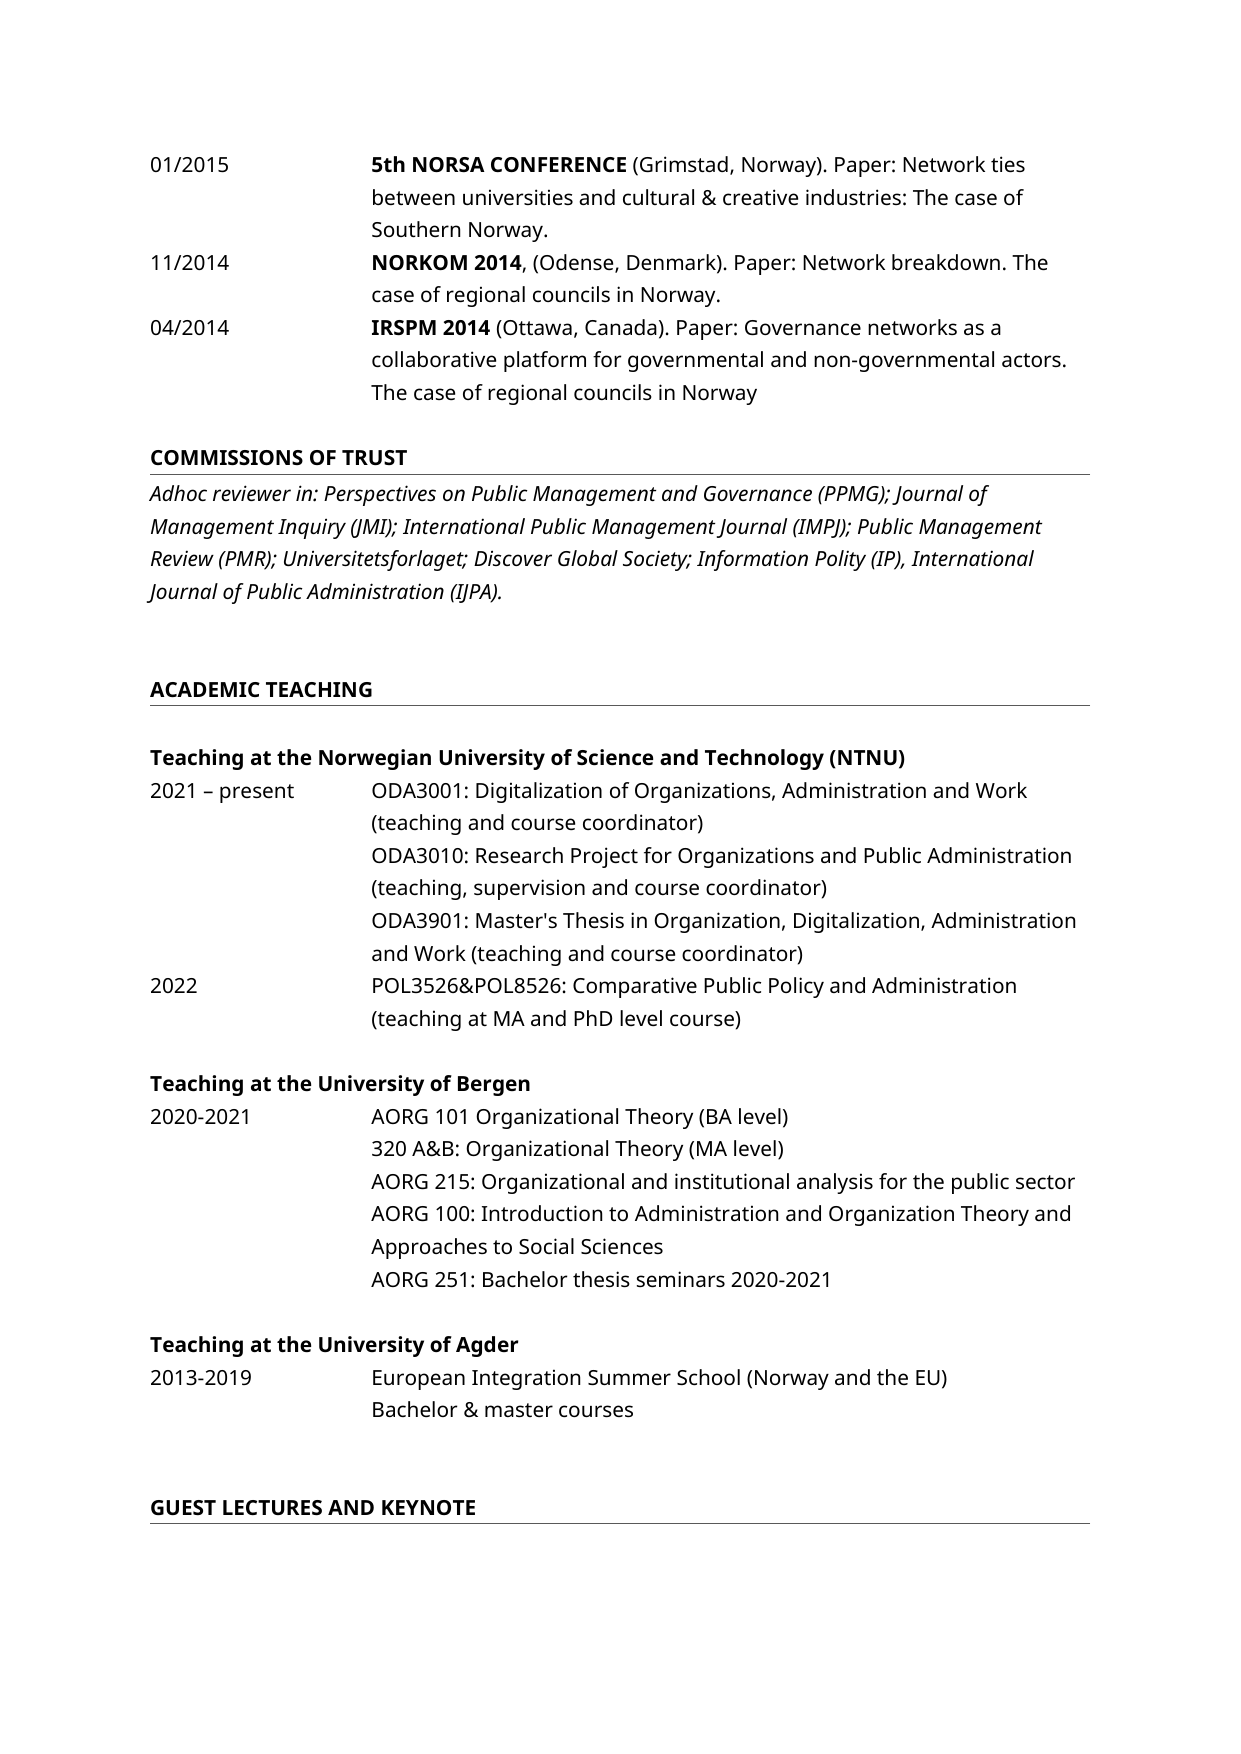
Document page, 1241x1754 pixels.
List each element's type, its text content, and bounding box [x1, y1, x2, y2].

subtitle COMMISSIONS OF TRUST [150, 443, 1090, 474]
subtitle ACADEMIC TEACHING [150, 675, 1090, 705]
text Bachelor & master courses [371, 1395, 1090, 1424]
subtitle GUEST LECTURES AND KEYNOTE [150, 1493, 1090, 1523]
text ODA3010: Research Project for Organizations and Public Administration (teaching, supervision and course coordinator) [371, 841, 1090, 902]
text Adhoc reviewer in: Perspectives on Public Management and Governance (PPMG); Journal of Management Inquiry (JMI); International Public Management Journal (IMPJ); Public Management Review (PMR); Universitetsforlaget; Discover Global Society; Information Polity (IP), International Journal of Public Administration (IJPA). [150, 479, 1090, 605]
text 2022 POL3526&POL8526: Comparative Public Policy and Administration (teaching at MA and PhD level course) [150, 971, 1090, 1032]
text 11/2014 NORKOM 2014, (Odense, Denmark). Paper: Network breakdown. The case of regional councils in Norway. [150, 248, 1090, 309]
text Teaching at the University of Agder [150, 1330, 1090, 1358]
text 2020-2021 AORG 101 Organizational Theory (BA level) [150, 1102, 1090, 1130]
text 2013-2019 European Integration Summer School (Norway and the EU) [150, 1363, 1090, 1391]
text Teaching at the University of Bergen [150, 1069, 1090, 1098]
text Teaching at the Norwegian University of Science and Technology (NTNU) [150, 743, 1090, 772]
text 01/2015 5th NORSA CONFERENCE (Grimstad, Norway). Paper: Network ties between universities and cultural & creative industries: The case of Southern Norway. [150, 150, 1090, 244]
text 04/2014 IRSPM 2014 (Ottawa, Canada). Paper: Governance networks as a collaborative platform for governmental and non-governmental actors. The case of regional councils in Norway [150, 313, 1090, 407]
text 2021 – present ODA3001: Digitalization of Organizations, Administration and Work (teaching and course coordinator) [150, 776, 1090, 837]
text AORG 100: Introduction to Administration and Organization Theory and Approaches to Social Sciences [371, 1199, 1090, 1261]
text AORG 215: Organizational and institutional analysis for the public sector [297, 1167, 1090, 1195]
text ODA3901: Master's Thesis in Organization, Digitalization, Administration and Work (teaching and course coordinator) [371, 906, 1090, 967]
text 320 A&B: Organizational Theory (MA level) [297, 1134, 1090, 1163]
text AORG 251: Bachelor thesis seminars 2020-2021 [297, 1265, 1090, 1293]
